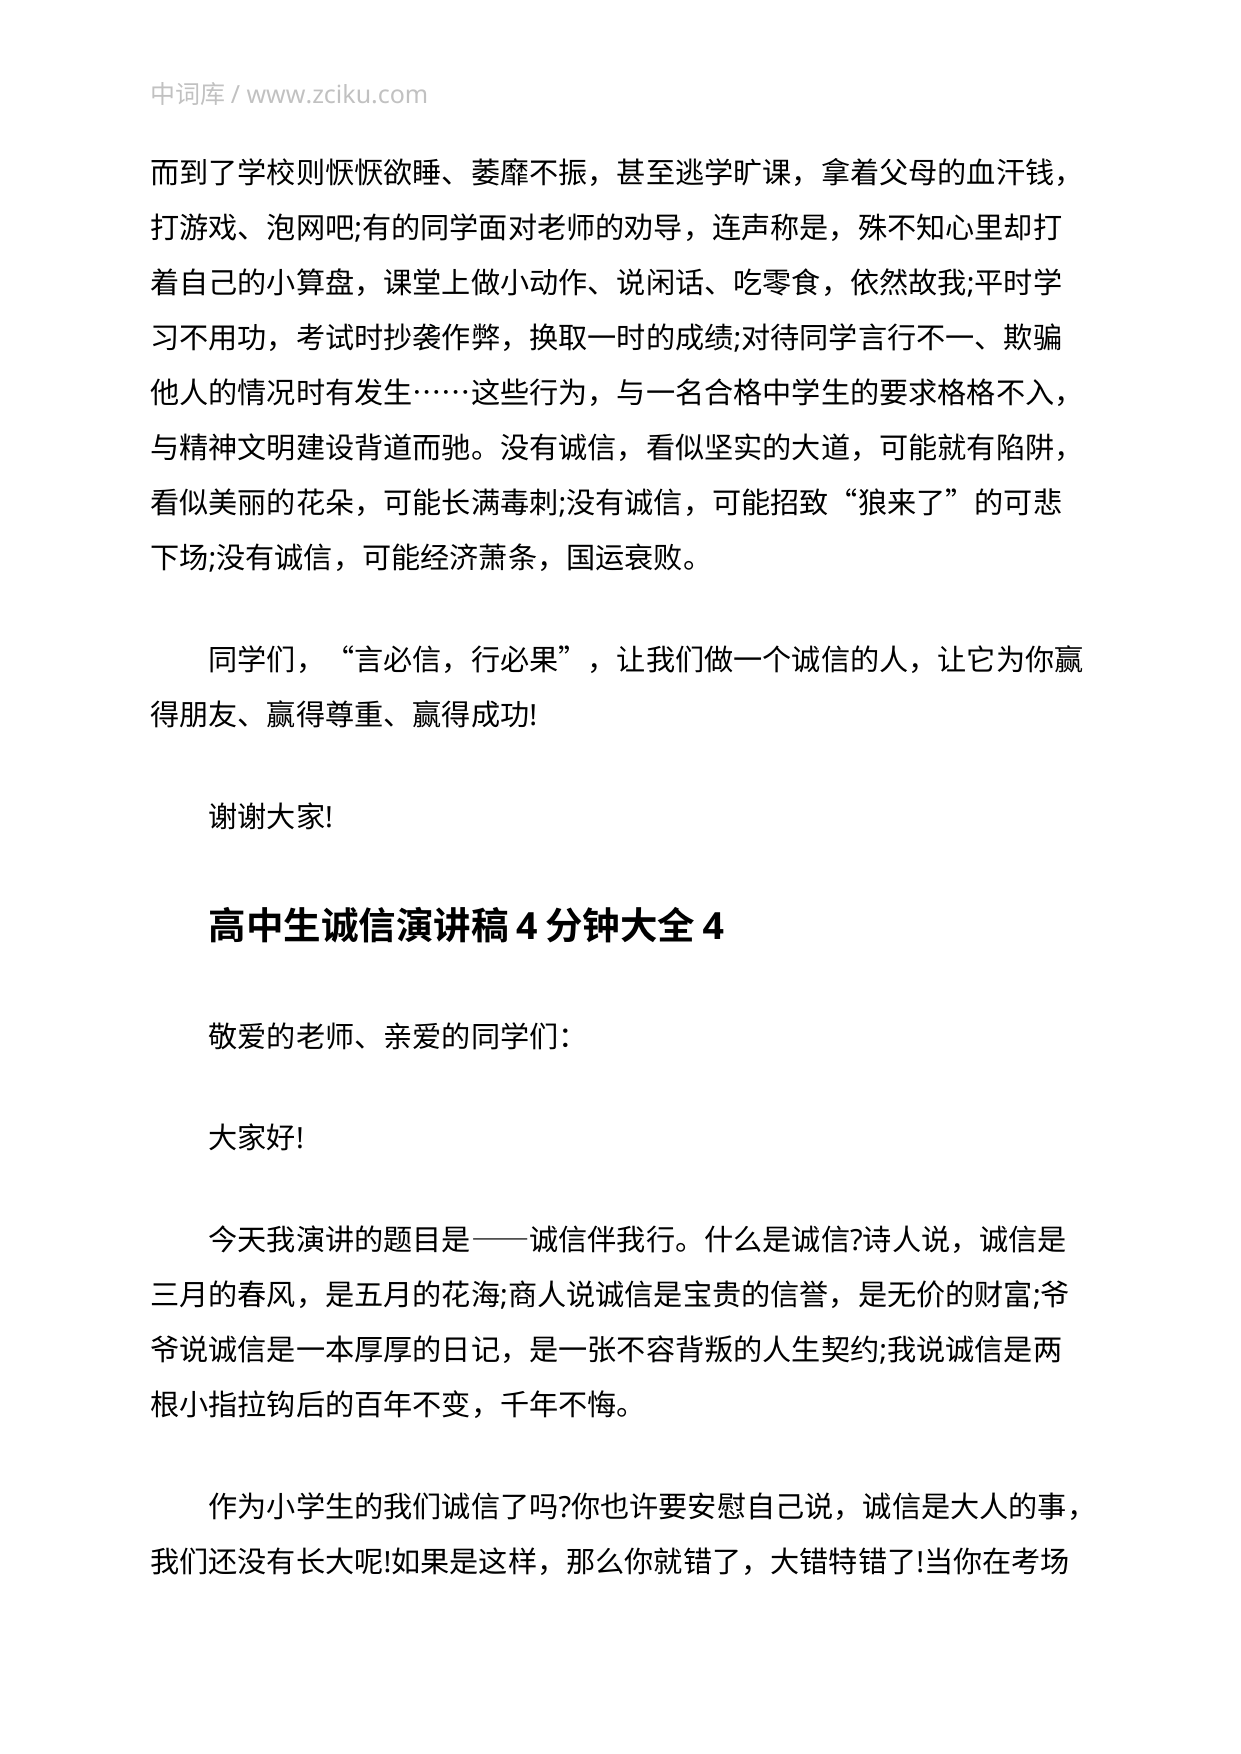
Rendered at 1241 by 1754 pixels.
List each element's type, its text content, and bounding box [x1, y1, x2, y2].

text 谢谢大家! [150, 793, 1090, 836]
text 同学们，“言必信，行必果”，让我们做一个诚信的人，让它为你赢得朋友、赢得尊重、赢得成功! [150, 637, 1090, 734]
text 大家好! [150, 1115, 1090, 1157]
text 今天我演讲的题目是——诚信伴我行。什么是诚信?诗人说，诚信是三月的春风，是五月的花海;商人说诚信是宝贵的信誉，是无价的财富;爷爷说诚信是一本厚厚的日记，是一张不容背叛的人生契约;我说诚信是两根小指拉钩后的百年不变，千年不悔。 [150, 1217, 1090, 1424]
text 高中生诚信演讲稿4分钟大全4 [150, 896, 1090, 950]
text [150, 1484, 1090, 1581]
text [150, 150, 1090, 577]
text 敬爱的老师、亲爱的同学们： [150, 1013, 1090, 1055]
